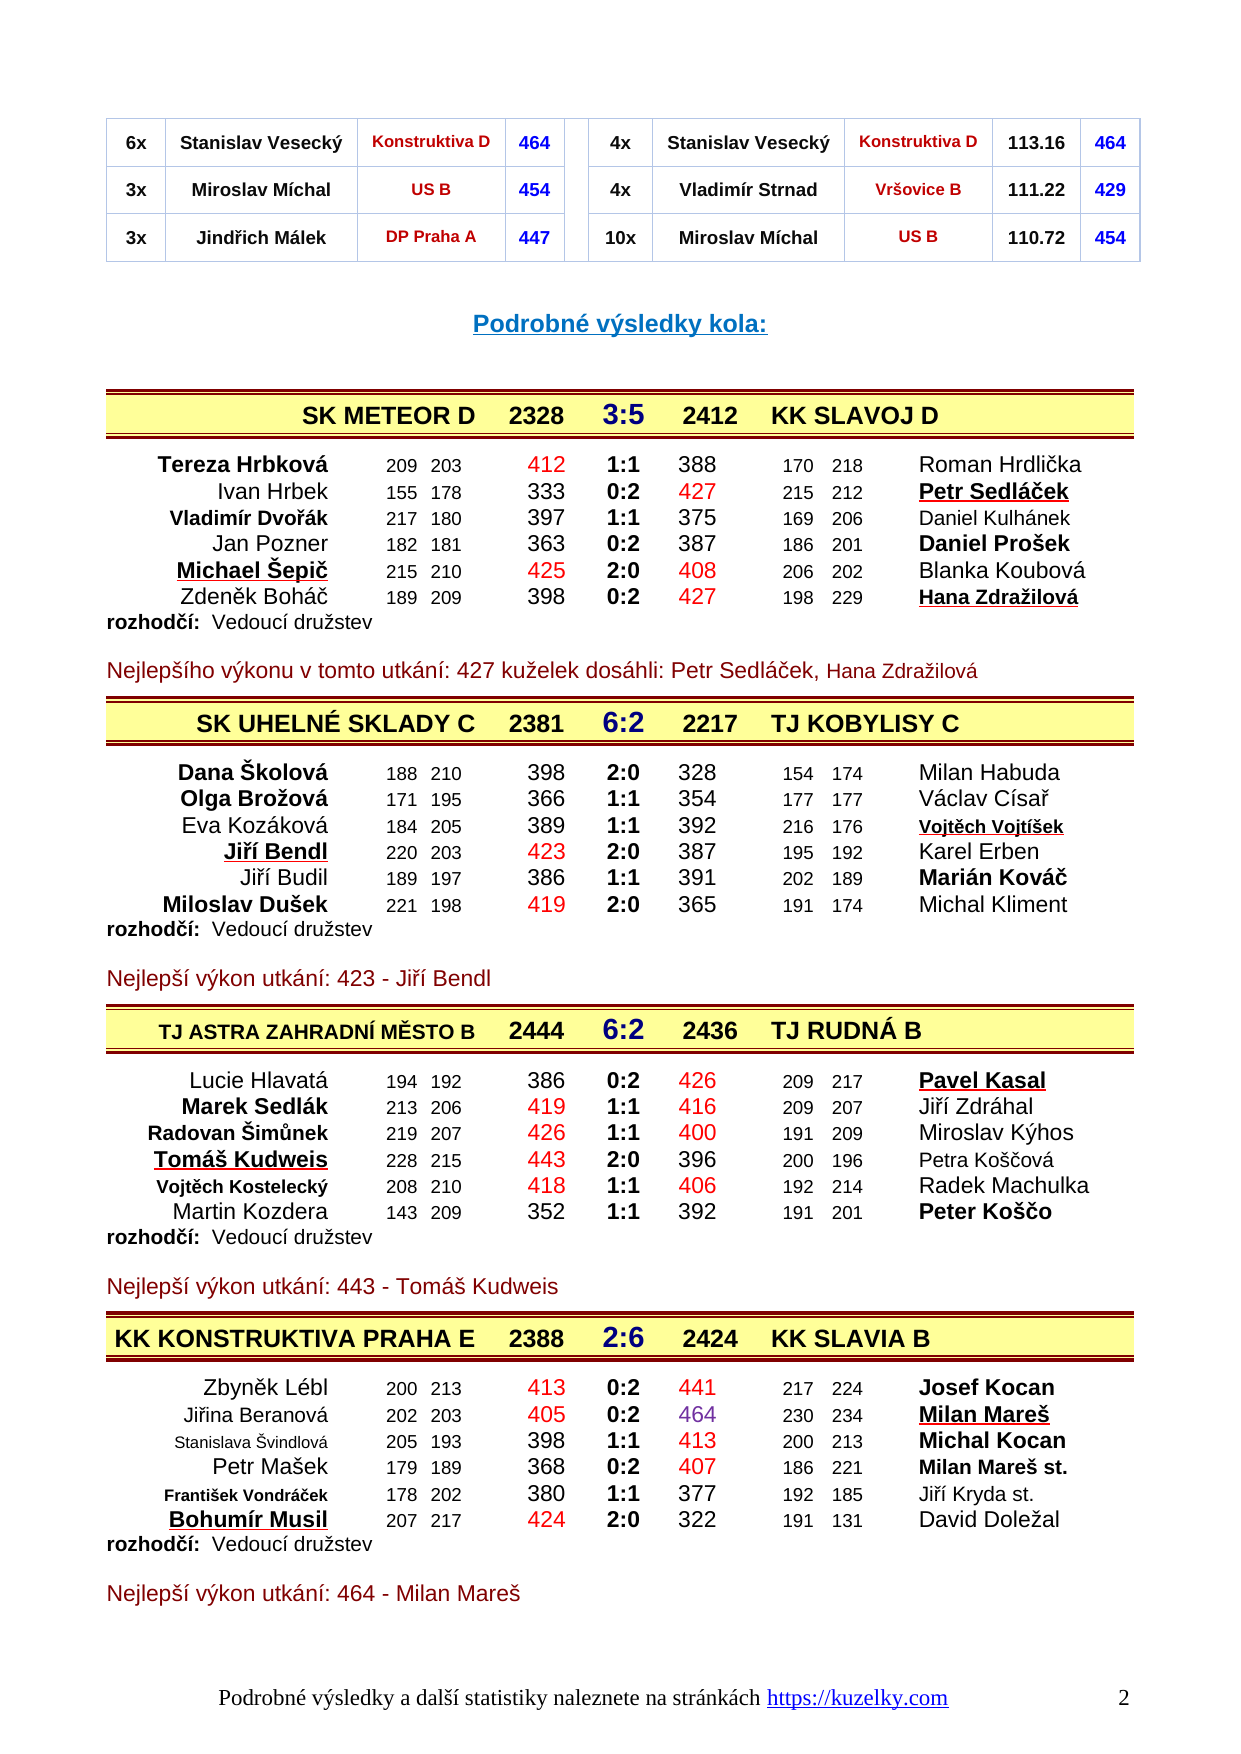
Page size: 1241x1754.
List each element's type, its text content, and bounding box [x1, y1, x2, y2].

text Zdeněk Boháč 189 209 398 0:2 427 198 229 Hana Zdražilová [106, 583, 1134, 609]
text Ivan Hrbek 155 178 333 0:2 427 215 212 Petr Sedláček [106, 478, 1134, 504]
table_cell 3x [107, 214, 165, 261]
table_cell Konstruktiva D [845, 119, 992, 166]
table_cell DP Praha A [358, 214, 505, 261]
text Marek Sedlák 213 206 419 1:1 416 209 207 Jiří Zdráhal [106, 1093, 1134, 1119]
text Eva Kozáková 184 205 389 1:1 392 216 176 Vojtěch Vojtíšek [106, 812, 1134, 838]
text Bohumír Musil 207 217 424 2:0 322 191 131 David Doležal [106, 1506, 1134, 1532]
text Vojtěch Kostelecký 208 210 418 1:1 406 192 214 Radek Machulka [106, 1172, 1134, 1198]
text Jiřina Beranová 202 203 405 0:2 464 230 234 Milan Mareš [106, 1401, 1134, 1427]
table_cell US B [358, 167, 505, 213]
text Miloslav Dušek 221 198 419 2:0 365 191 174 Michal Kliment [106, 891, 1134, 917]
text Martin Kozdera 143 209 352 1:1 392 191 201 Peter Koščo [106, 1198, 1134, 1225]
text Tereza Hrbková 209 203 412 1:1 388 170 218 Roman Hrdlička [106, 451, 1134, 478]
table_cell 464 [1081, 119, 1139, 166]
table_cell Miroslav Míchal [166, 167, 357, 213]
table_cell 113.16 [993, 119, 1080, 166]
text Nejlepší výkon utkání: 464 - Milan Mareš [106, 1580, 1134, 1607]
text SK Meteor D 2328 3:5 2412 KK Slavoj D [106, 395, 1134, 433]
text Olga Brožová 171 195 366 1:1 354 177 177 Václav Císař [106, 785, 1134, 812]
table_cell 447 [506, 214, 564, 261]
text Tomáš Kudweis 228 215 443 2:0 396 200 196 Petra Koščová [106, 1146, 1134, 1172]
text rozhodčí: Vedoucí družstev [106, 1532, 1134, 1556]
text Jiří Budil 189 197 386 1:1 391 202 189 Marián Kováč [106, 864, 1134, 891]
table_cell 454 [1081, 214, 1139, 261]
text Radovan Šimůnek 219 207 426 1:1 400 191 209 Miroslav Kýhos [106, 1119, 1134, 1146]
table_cell Vladimír Strnad [653, 167, 844, 213]
text rozhodčí: Vedoucí družstev [106, 1225, 1134, 1249]
text Jiří Bendl 220 203 423 2:0 387 195 192 Karel Erben [106, 838, 1134, 864]
table_cell Vršovice B [845, 167, 992, 213]
text Podrobné výsledky kola: [94, 308, 1145, 337]
table_cell 429 [1081, 167, 1139, 213]
table_cell 454 [506, 167, 564, 213]
text Dana Školová 188 210 398 2:0 328 154 174 Milan Habuda [106, 759, 1134, 785]
text Stanislava Švindlová 205 193 398 1:1 413 200 213 Michal Kocan [106, 1427, 1134, 1453]
text Nejlepší výkon utkání: 423 - Jiří Bendl [106, 965, 1134, 991]
text Lucie Hlavatá 194 192 386 0:2 426 209 217 Pavel Kasal [106, 1067, 1134, 1093]
text Michael Šepič 215 210 425 2:0 408 206 202 Blanka Koubová [106, 557, 1134, 583]
text Zbyněk Lébl 200 213 413 0:2 441 217 224 Josef Kocan [106, 1374, 1134, 1401]
table_cell 111.22 [993, 167, 1080, 213]
table_cell US B [845, 214, 992, 261]
text rozhodčí: Vedoucí družstev [106, 609, 1134, 633]
text TJ Astra Zahradní Město B 2444 6:2 2436 TJ Rudná B [106, 1010, 1134, 1048]
table_cell 10x [589, 214, 652, 261]
table_cell 3x [107, 167, 165, 213]
table_cell 4x [589, 119, 652, 166]
table_cell 464 [506, 119, 564, 166]
table_cell 110.72 [993, 214, 1080, 261]
text rozhodčí: Vedoucí družstev [106, 917, 1134, 941]
table_cell Konstruktiva D [358, 119, 505, 166]
text František Vondráček 178 202 380 1:1 377 192 185 Jiří Kryda st. [106, 1479, 1134, 1506]
table_cell Stanislav Vesecký [653, 119, 844, 166]
text Jan Pozner 182 181 363 0:2 387 186 201 Daniel Prošek [106, 530, 1134, 557]
text Petr Mašek 179 189 368 0:2 407 186 221 Milan Mareš st. [106, 1453, 1134, 1479]
table_cell Miroslav Míchal [653, 214, 844, 261]
text SK Uhelné sklady C 2381 6:2 2217 TJ Kobylisy C [106, 703, 1134, 740]
table_cell Stanislav Vesecký [166, 119, 357, 166]
text Nejlepší výkon utkání: 443 - Tomáš Kudweis [106, 1273, 1134, 1299]
text Nejlepšího výkonu v tomto utkání: 427 kuželek dosáhli: Petr Sedláček, Hana Zdražilová [106, 657, 1134, 684]
text Vladimír Dvořák 217 180 397 1:1 375 169 206 Daniel Kulhánek [106, 504, 1134, 530]
table_cell 6x [107, 119, 165, 166]
text KK Konstruktiva Praha E 2388 2:6 2424 KK Slavia B [106, 1318, 1134, 1355]
table_cell Jindřich Málek [166, 214, 357, 261]
table_cell 4x [589, 167, 652, 213]
